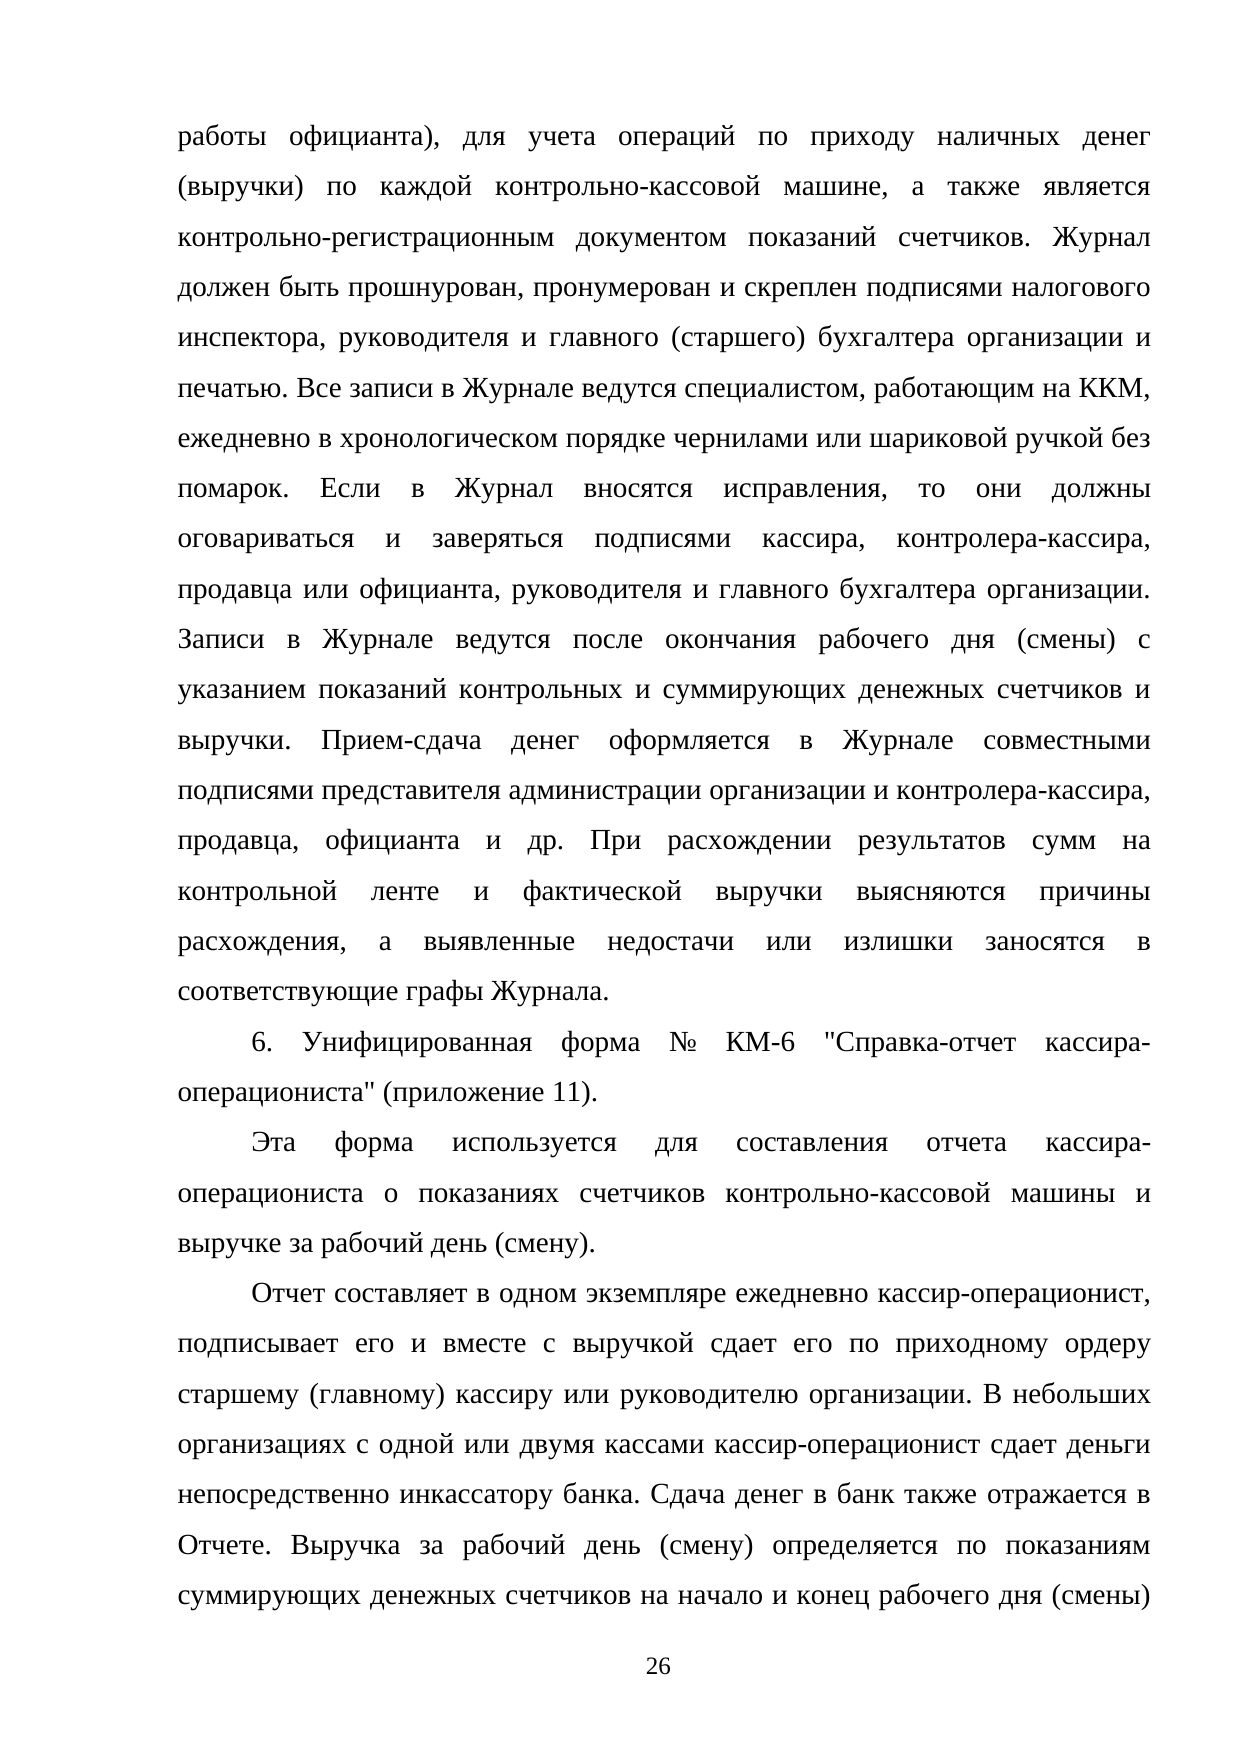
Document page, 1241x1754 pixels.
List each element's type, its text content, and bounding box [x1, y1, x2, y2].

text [177, 118, 1152, 1007]
text 6. Унифицированная форма № КМ-6 "Справка-отчет кассира-операциониста" (приложение 11). [177, 1024, 1152, 1108]
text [177, 1275, 1152, 1611]
text Эта форма используется для составления отчета кассира-операциониста о показаниях счетчиков контрольно-кассовой машины и выручке за рабочий день (смену). [177, 1124, 1152, 1258]
